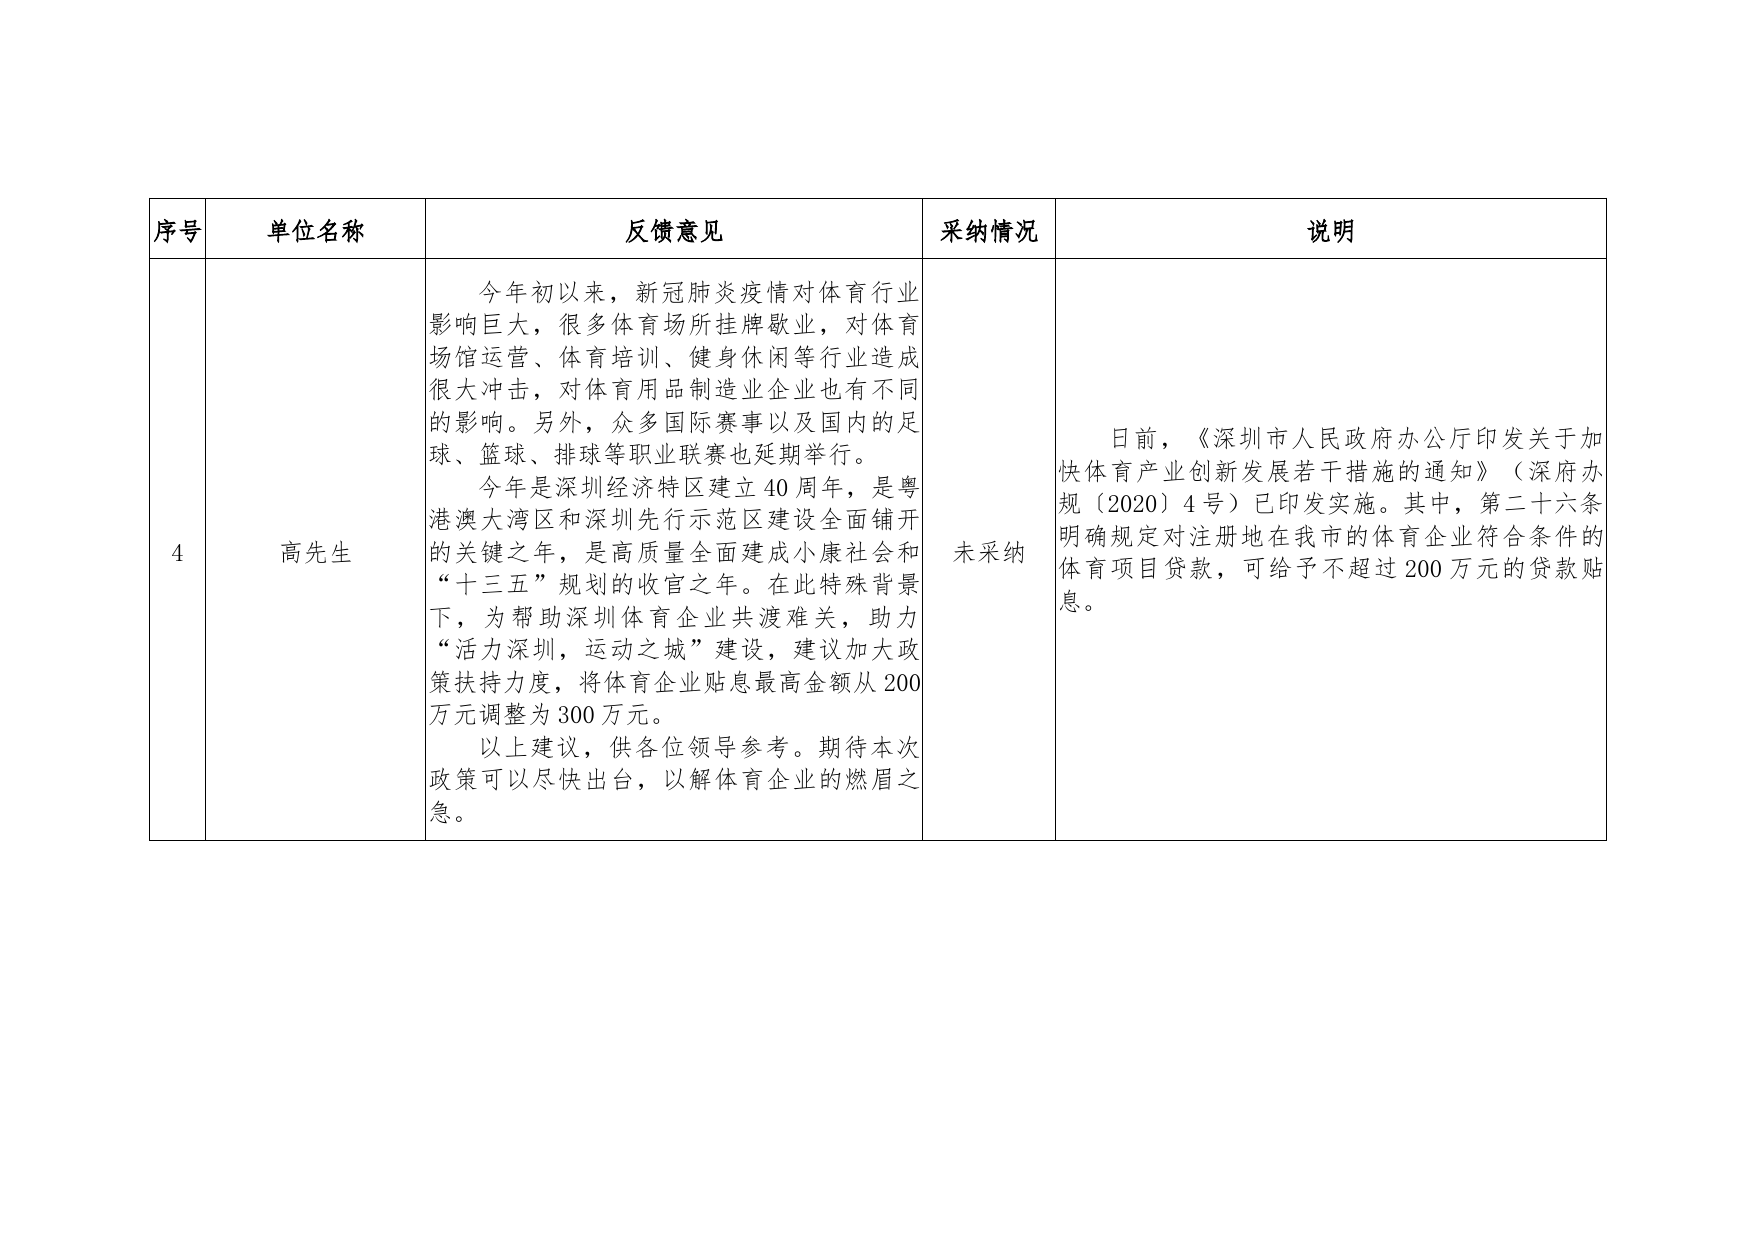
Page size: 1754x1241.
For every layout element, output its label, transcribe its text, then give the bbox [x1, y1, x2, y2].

table_cell 未采纳 [923, 259, 1055, 840]
table_header 反馈意见 [426, 199, 922, 258]
table_cell 日前，《深圳市人民政府办公厅印发关于加快体育产业创新发展若干措施的通知》（深府办规〔2020〕4号）已印发实施。其中，第二十六条明确规定对注册地在我市的体育企业符合条件的体育项目贷款，可给予不超过200万元的贷款贴息。 [1056, 259, 1606, 840]
table_header 单位名称 [206, 199, 425, 258]
table_cell 高先生 [206, 259, 425, 840]
table_header 说明 [1056, 199, 1606, 258]
table_cell 今年初以来，新冠肺炎疫情对体育行业影响巨大，很多体育场所挂牌歇业，对体育场馆运营、体育培训、健身休闲等行业造成很大冲击，对体育用品制造业企业也有不同的影响。另外，众多国际赛事以及国内的足球、篮球、排球等职业联赛也延期举行。 今年是深圳经济特区建立40周年，是粤港澳大湾区和深圳先行示范区建设全面铺开的关键之年，是高质量全面建成小康社会和“十三五”规划的收官之年。在此特殊背景下，为帮助深圳体育企业共渡难关，助力“活力深圳，运动之城”建设，建议加大政策扶持力度，将体育企业贴息最高金额从200万元调整为300万元。 以上建议，供各位领导参考。期待本次政策可以尽快出台，以解体育企业的燃眉之急。 [426, 259, 922, 840]
table_header 采纳情况 [923, 199, 1055, 258]
table_cell 4 [150, 259, 205, 840]
table_header 序号 [150, 199, 205, 258]
